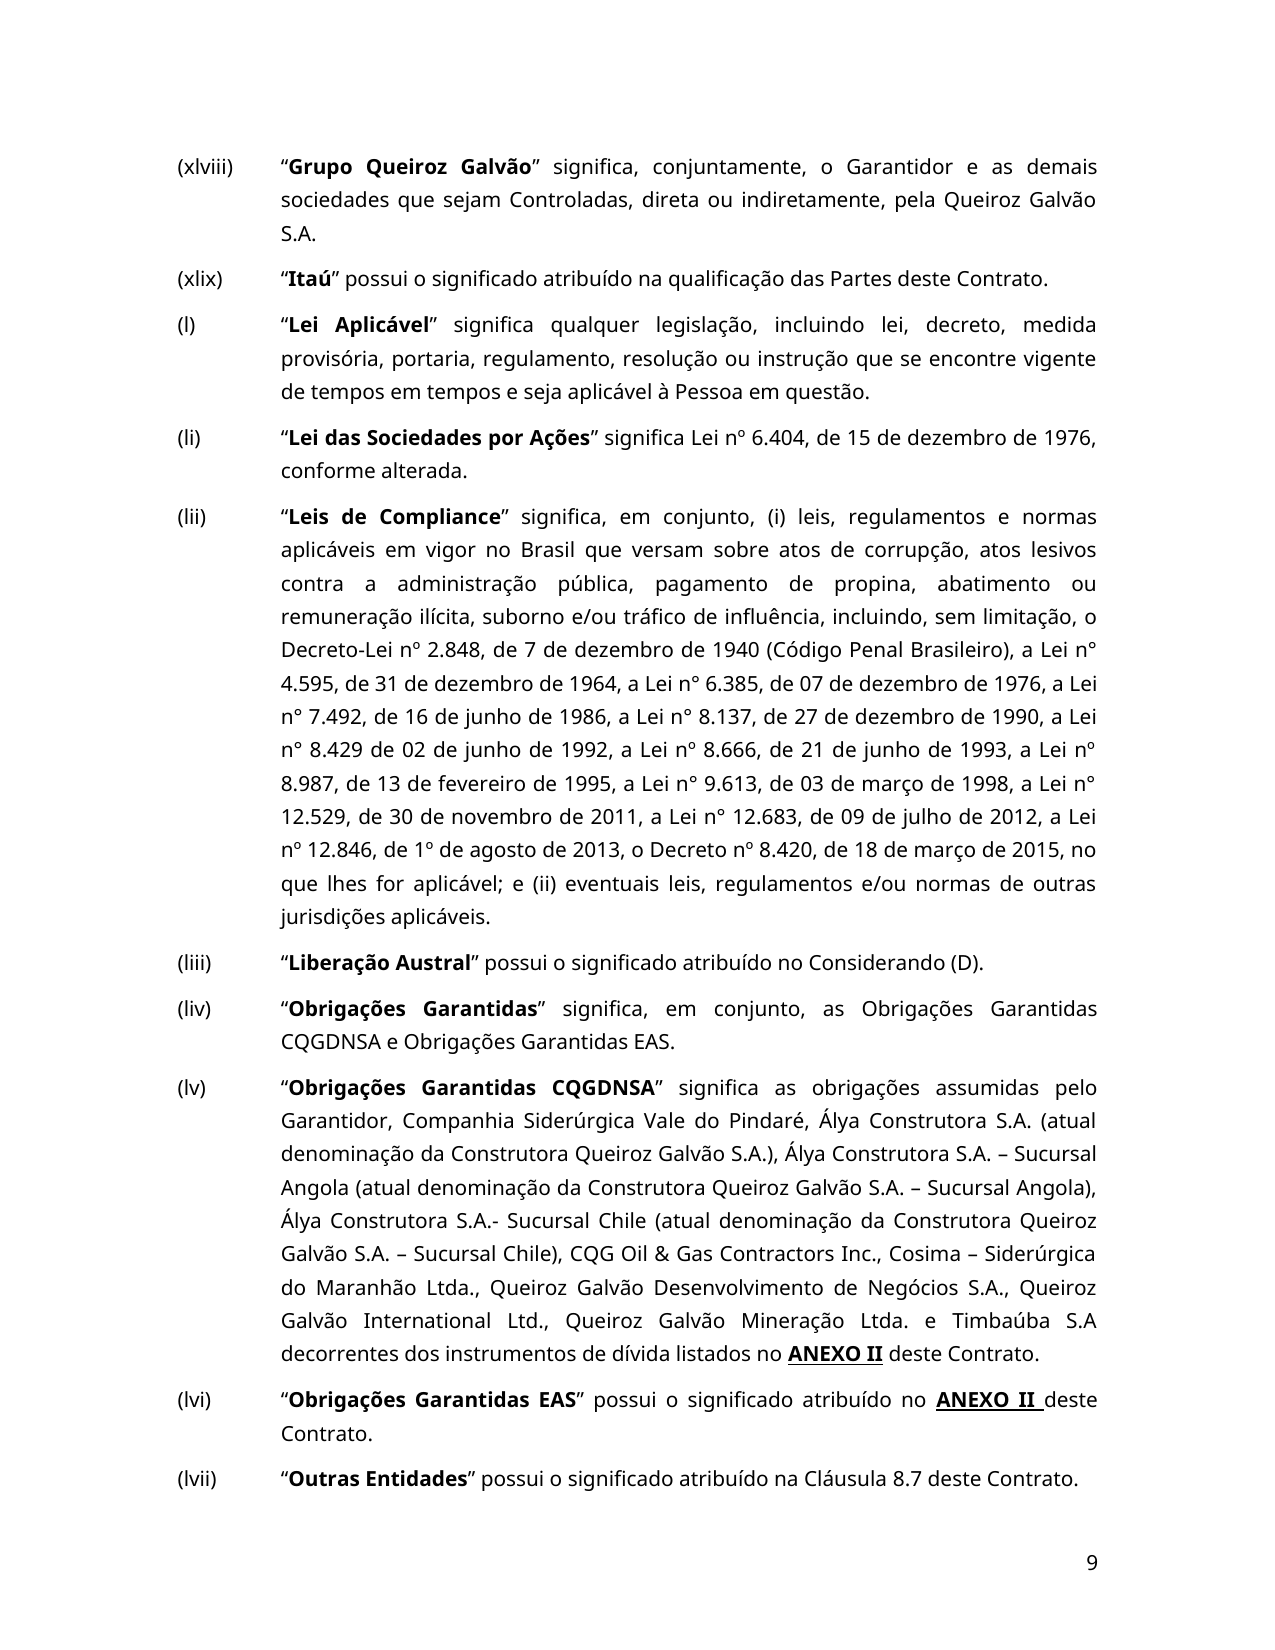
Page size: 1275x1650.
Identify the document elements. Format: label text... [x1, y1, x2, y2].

text “Obrigações Garantidas” significa, em conjunto, as Obrigações Garantidas CQGDNSA e Obrigações Garantidas EAS. [177, 989, 1098, 1056]
text “Itaú” possui o significado atribuído na qualificação das Partes deste Contrato. [177, 260, 1098, 293]
text “Obrigações Garantidas CQGDNSA” significa as obrigações assumidas pelo Garantidor, Companhia Siderúrgica Vale do Pindaré, Álya Construtora S.A. (atual denominação da Construtora Queiroz Galvão S.A.), Álya Construtora S.A. – Sucursal Angola (atual denominação da Construtora Queiroz Galvão S.A. – Sucursal Angola), Álya Construtora S.A.- Sucursal Chile (atual denominação da Construtora Queiroz Galvão S.A. – Sucursal Chile), CQG Oil & Gas Contractors Inc., Cosima – Siderúrgica do Maranhão Ltda., Queiroz Galvão Desenvolvimento de Negócios S.A., Queiroz Galvão International Ltd., Queiroz Galvão Mineração Ltda. e Timbaúba S.A decorrentes dos instrumentos de dívida listados no ANEXO II deste Contrato. [177, 1068, 1098, 1368]
text “Lei Aplicável” significa qualquer legislação, incluindo lei, decreto, medida provisória, portaria, regulamento, resolução ou instrução que se encontre vigente de tempos em tempos e seja aplicável à Pessoa em questão. [177, 306, 1098, 406]
text “Obrigações Garantidas EAS” possui o significado atribuído no ANEXO II deste Contrato. [177, 1381, 1098, 1448]
text “Lei das Sociedades por Ações” significa Lei nº 6.404, de 15 de dezembro de 1976, conforme alterada. [177, 418, 1098, 485]
text “Outras Entidades” possui o significado atribuído na Cláusula 8.7 deste Contrato. [177, 1460, 1098, 1493]
text “Leis de Compliance” significa, em conjunto, (i) leis, regulamentos e normas aplicáveis em vigor no Brasil que versam sobre atos de corrupção, atos lesivos contra a administração pública, pagamento de propina, abatimento ou remuneração ilícita, suborno e/ou tráfico de influência, incluindo, sem limitação, o Decreto-Lei nº 2.848, de 7 de dezembro de 1940 (Código Penal Brasileiro), a Lei n° 4.595, de 31 de dezembro de 1964, a Lei n° 6.385, de 07 de dezembro de 1976, a Lei n° 7.492, de 16 de junho de 1986, a Lei n° 8.137, de 27 de dezembro de 1990, a Lei n° 8.429 de 02 de junho de 1992, a Lei nº 8.666, de 21 de junho de 1993, a Lei nº 8.987, de 13 de fevereiro de 1995, a Lei n° 9.613, de 03 de março de 1998, a Lei n° 12.529, de 30 de novembro de 2011, a Lei n° 12.683, de 09 de julho de 2012, a Lei nº 12.846, de 1º de agosto de 2013, o Decreto nº 8.420, de 18 de março de 2015, no que lhes for aplicável; e (ii) eventuais leis, regulamentos e/ou normas de outras jurisdições aplicáveis. [177, 498, 1098, 931]
text “Grupo Queiroz Galvão” significa, conjuntamente, o Garantidor e as demais sociedades que sejam Controladas, direta ou indiretamente, pela Queiroz Galvão S.A. [177, 148, 1098, 248]
text “Liberação Austral” possui o significado atribuído no Considerando (D). [177, 943, 1098, 977]
